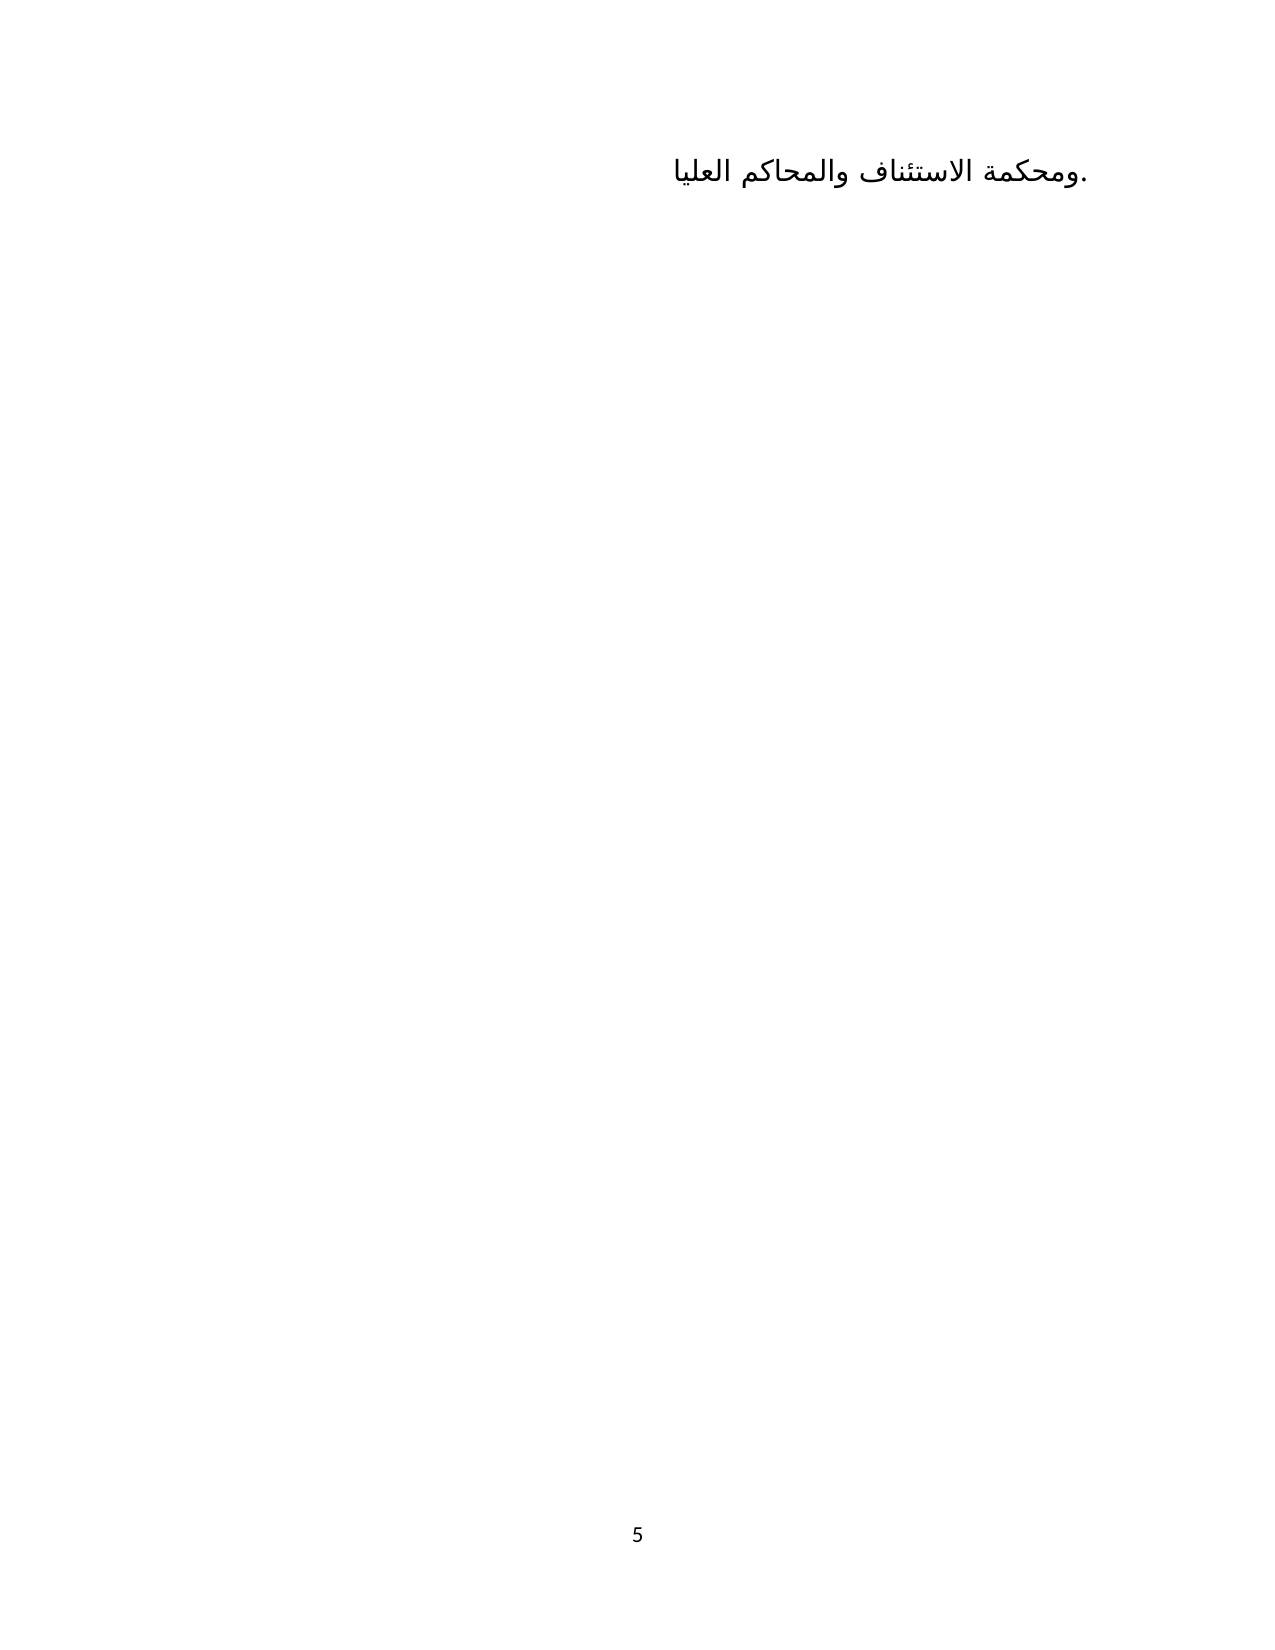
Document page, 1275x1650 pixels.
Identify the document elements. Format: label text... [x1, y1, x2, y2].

text ومحكمة الاستئناف والمحاكم العليا. [187, 150, 1087, 190]
